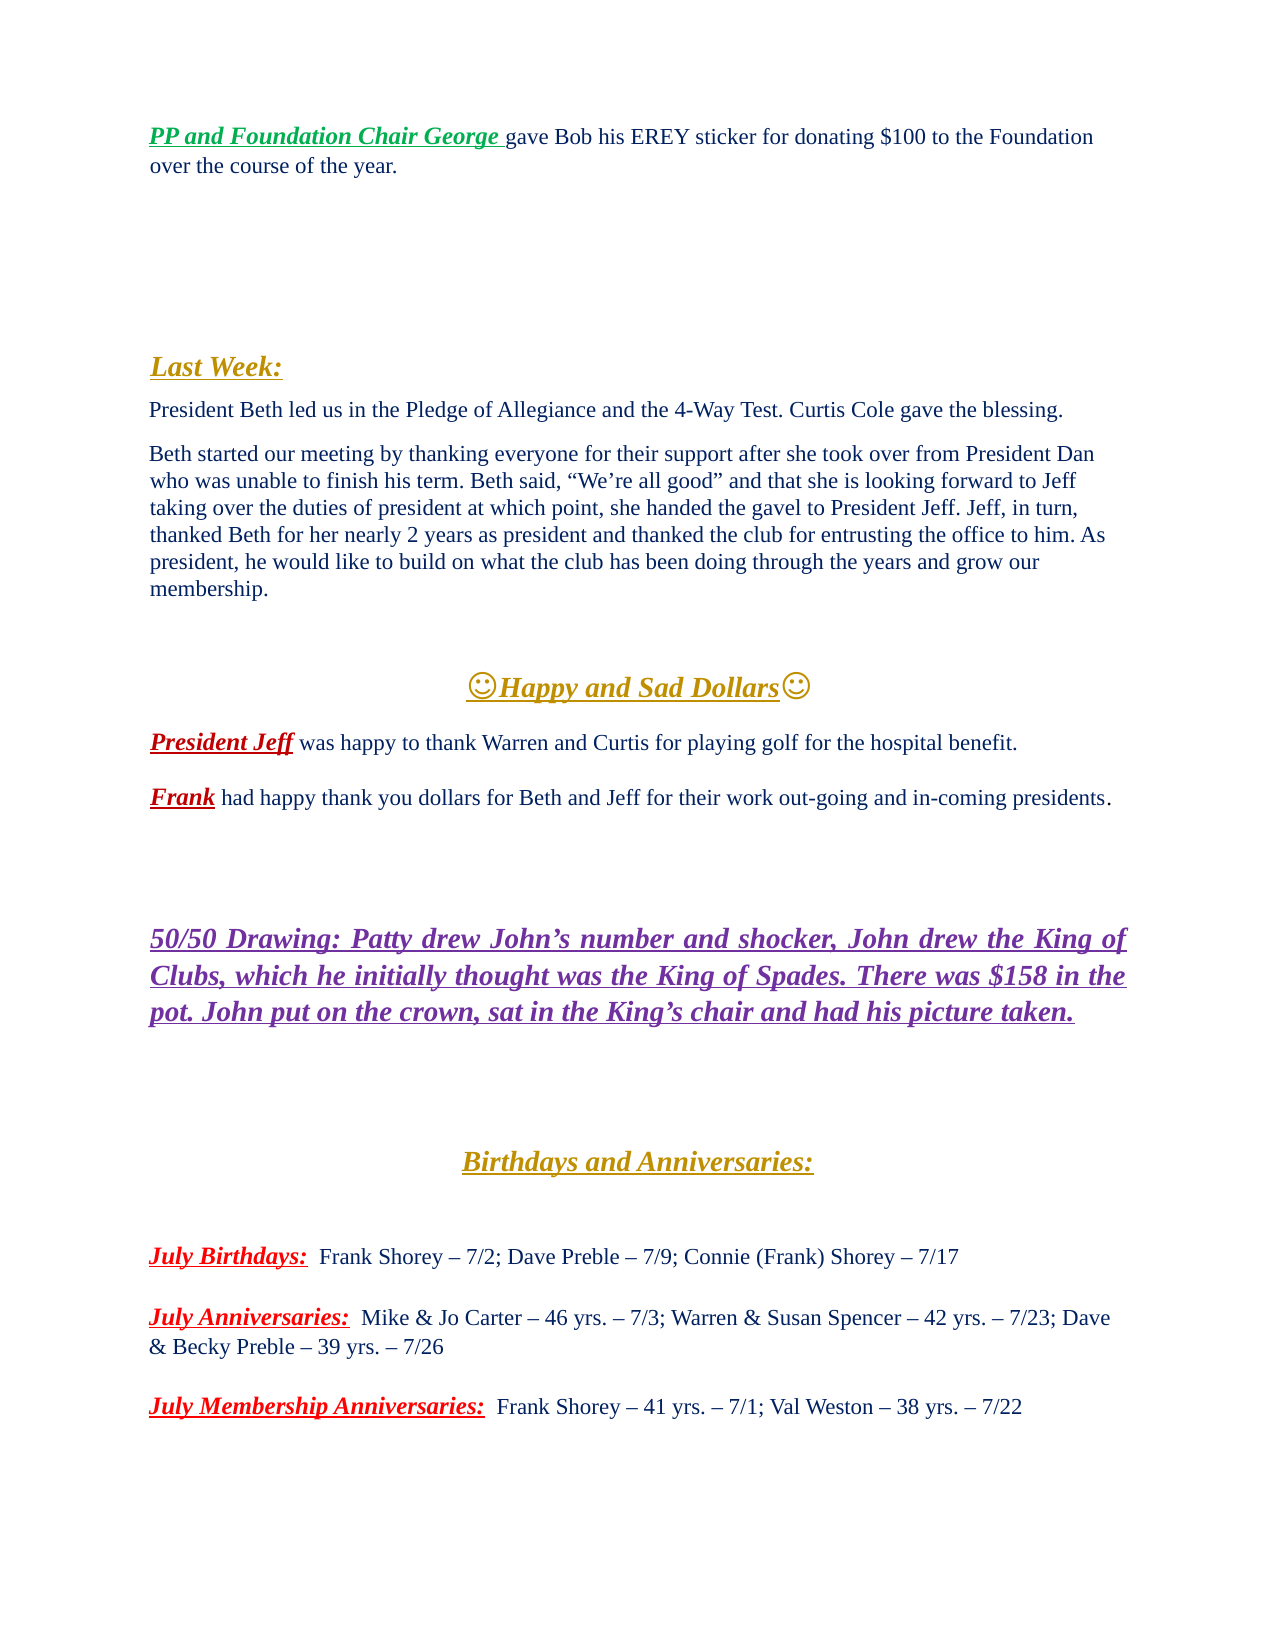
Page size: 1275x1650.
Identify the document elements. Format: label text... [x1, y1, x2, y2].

text Beth started our meeting by thanking everyone for their support after she took over from President Dan who was unable to finish his term. Beth said, “We’re all good” and that she is looking forward to Jeff taking over the duties of president at which point, she handed the gavel to President Jeff. Jeff, in turn, thanked Beth for her nearly 2 years as president and thanked the club for entrusting the office to him. As president, he would like to build on what the club has been doing through the years and grow our membership. [148, 440, 1130, 602]
text PP and Foundation Chair George gave Bob his EREY sticker for donating $100 to the Foundation over the course of the year. [148, 121, 1130, 178]
text Last Week: [150, 349, 1130, 383]
text July Birthdays: Frank Shorey – 7/2; Dave Preble – 7/9; Connie (Frank) Shorey – 7/17 [148, 1241, 1130, 1270]
text ☺Happy and Sad Dollars☺ [150, 664, 1128, 707]
text Frank had happy thank you dollars for Beth and Jeff for their work out-going and in-coming presidents. [150, 782, 1130, 811]
text & Becky Preble – 39 yrs. – 7/26 [148, 1333, 1130, 1359]
text President Jeff was happy to thank Warren and Curtis for playing golf for the hospital benefit. [150, 727, 1130, 756]
text 50/50 Drawing: Patty drew John’s number and shocker, John drew the King of Clubs, which he initially thought was the King of Spades. There was $158 in the pot. John put on the crown, sat in the King’s chair and had his picture taken. [150, 921, 1130, 1027]
text July Membership Anniversaries: Frank Shorey – 41 yrs. – 7/1; Val Weston – 38 yrs. – 7/22 [148, 1391, 1130, 1420]
text Birthdays and Anniversaries: [150, 1144, 1125, 1177]
text President Beth led us in the Pledge of Allegiance and the 4-Way Test. Curtis Cole gave the blessing. [148, 396, 1130, 422]
text July Anniversaries: Mike & Jo Carter – 46 yrs. – 7/3; Warren & Susan Spencer – 42 yrs. – 7/23; Dave [148, 1302, 1130, 1331]
